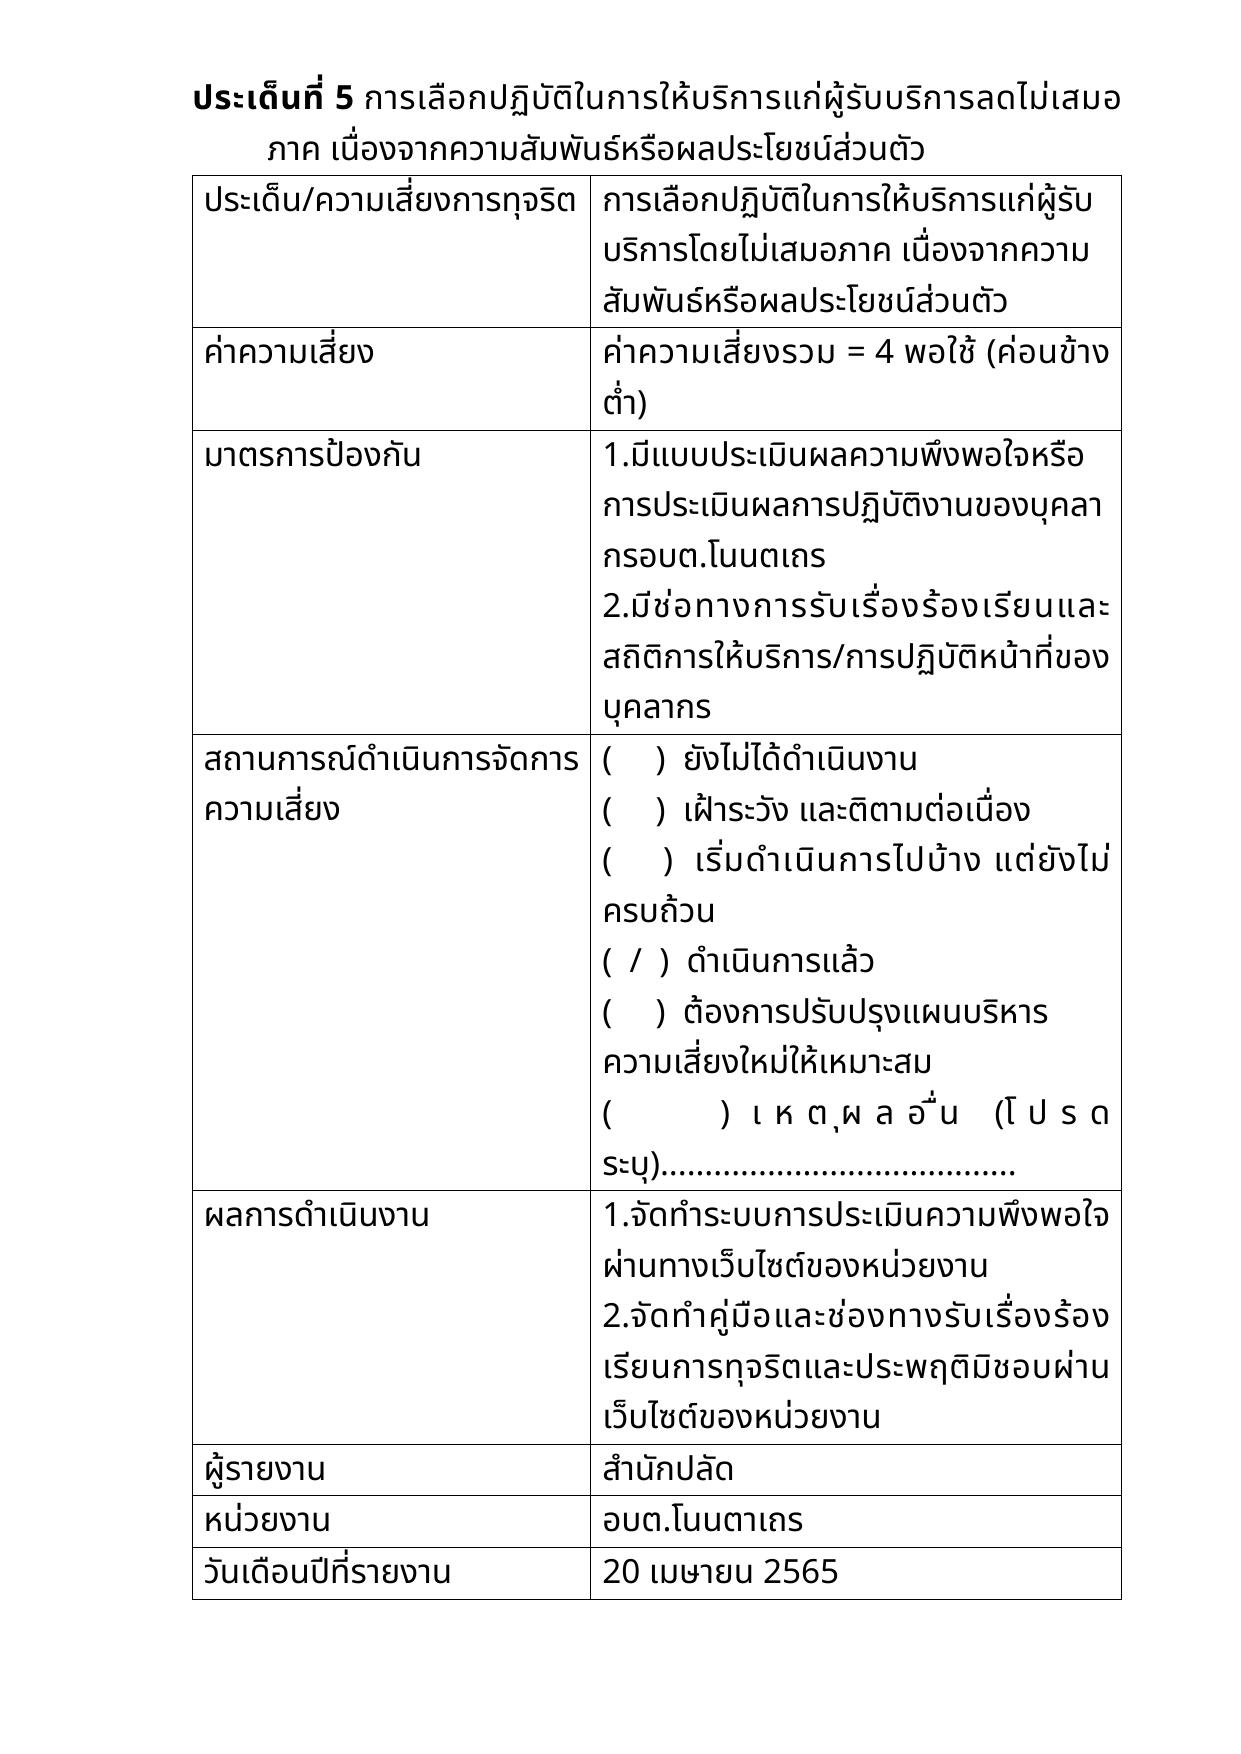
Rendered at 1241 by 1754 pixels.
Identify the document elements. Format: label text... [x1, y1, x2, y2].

table_cell สถานการณ์ดำเนินการจัดการความเสี่ยง [193, 735, 590, 1190]
table_cell สำนักปลัด [591, 1445, 1121, 1495]
table_cell 1.จัดทำระบบการประเมินความพึงพอใจผ่านทางเว็บไซต์ของหน่วยงาน 2.จัดทำคู่มือและช่องทางรับเรื่องร้องเรียนการทุจริตและประพฤติมิชอบผ่านเว็บไซต์ของหน่วยงาน [591, 1191, 1121, 1444]
table_cell อบต.โนนตาเถร [591, 1496, 1121, 1547]
table_cell 1.มีแบบประเมินผลความพึงพอใจหรือการประเมินผลการปฏิบัติงานของบุคลากรอบต.โนนตเถร 2.มีช่อทางการรับเรื่องร้องเรียนและสถิติการให้บริการ/การปฏิบัติหน้าที่ของบุคลากร [591, 431, 1121, 734]
table_cell มาตรการป้องกัน [193, 431, 590, 734]
table_cell ผลการดำเนินงาน [193, 1191, 590, 1444]
table_header การเลือกปฏิบัติในการให้บริการแก่ผู้รับบริการโดยไม่เสมอภาค เนื่องจากความสัมพันธ์หรือผลประโยชน์ส่วนตัว [591, 176, 1121, 327]
table_cell วันเดือนปีที่รายงาน [193, 1548, 590, 1598]
table_cell หน่วยงาน [193, 1496, 590, 1547]
table_cell ( ) ยังไม่ได้ดำเนินงาน ( ) เฝ้าระวัง และติตามต่อเนื่อง ( ) เริ่มดำเนินการไปบ้าง แต่ยังไม่ครบถ้วน ( / ) ดำเนินการแล้ว ( ) ต้องการปรับปรุงแผนบริหารความเสี่ยงใหม่ให้เหมาะสม ( ) เหตุผลอื่น (โปรดระบุ)........................................ [591, 735, 1121, 1190]
table_cell 20 เมษายน 2565 [591, 1548, 1121, 1598]
text ประเด็นที่ 5 การเลือกปฏิบัติในการให้บริการแก่ผู้รับบริการลดไม่เสมอภาค เนื่องจากความสัมพันธ์หรือผลประโยชน์ส่วนตัว [192, 74, 1122, 175]
table_cell ค่าความเสี่ยง [193, 328, 590, 429]
table_cell ผู้รายงาน [193, 1445, 590, 1495]
table_cell ค่าความเสี่ยงรวม = 4 พอใช้ (ค่อนข้างต่ำ) [591, 328, 1121, 429]
table_header ประเด็น/ความเสี่ยงการทุจริต [193, 176, 590, 327]
